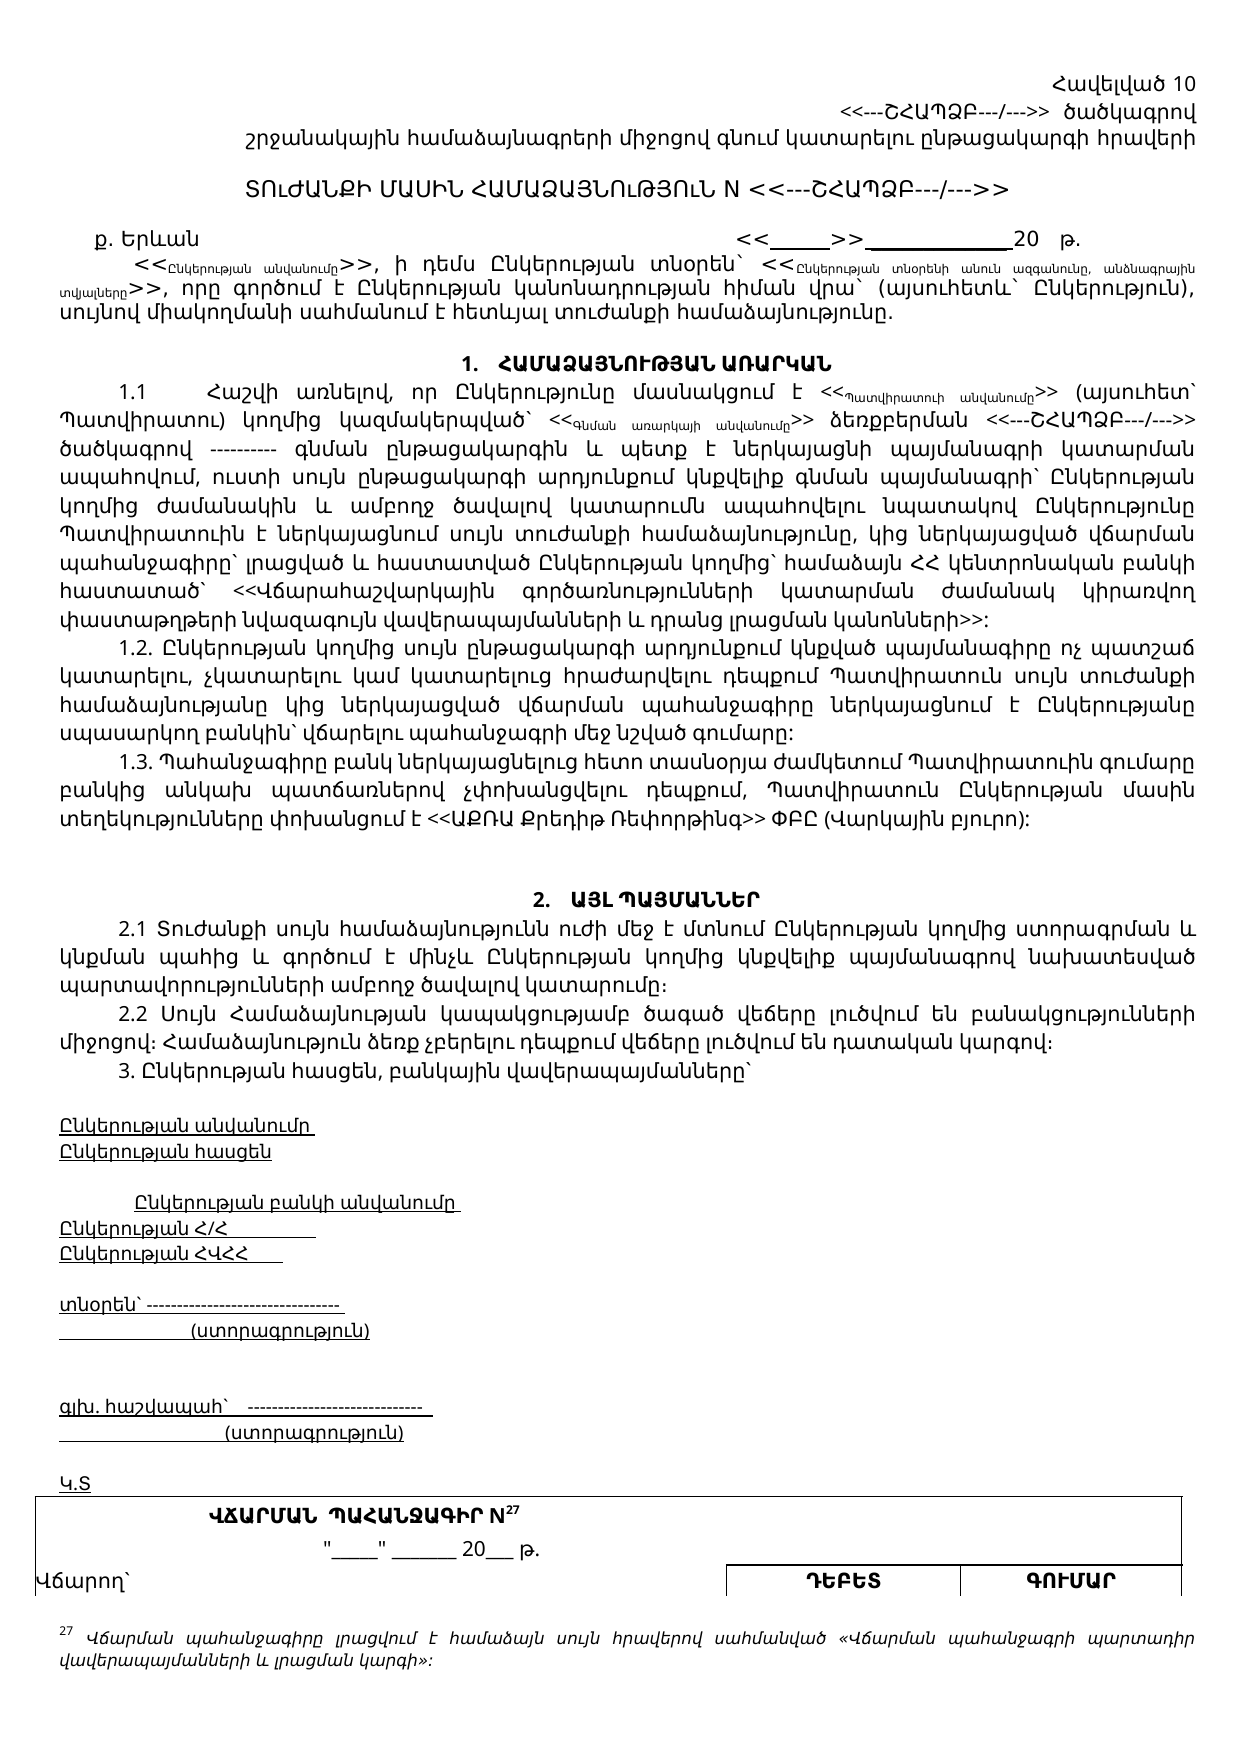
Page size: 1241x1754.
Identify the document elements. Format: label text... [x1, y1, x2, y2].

text 3. Ընկերության հասցեն, բանկային վավերապայմանները` [59, 1056, 1196, 1084]
list ՀԱՄԱՁԱՅՆՈՒԹՅԱՆ ԱՌԱՐԿԱՆ [97, 349, 1196, 377]
text 2.1 Տուժանքի սույն համաձայնությունն ուժի մեջ է մտնում Ընկերության կողմից ստորագրման և կնքման պահից և գործում է մինչև Ընկերության կողմից կնքվելիք պայմանագրով նախատեսված պարտավորությունների ամբողջ ծավալով կատարումը։ [59, 914, 1196, 999]
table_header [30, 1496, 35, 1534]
text Հավելված 10 [59, 69, 1196, 97]
text շրջանակային համաձայնագրերի միջոցով գնում կատարելու ընթացակարգի հրավերի [59, 126, 1196, 150]
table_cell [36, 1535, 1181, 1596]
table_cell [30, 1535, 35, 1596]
list Հաշվի առնելով, որ Ընկերությունը մասնակցում է <<Պատվիրատուի անվանումը>> (այսուհետ` Պատվիրատու) կողմից կազմակերպված` <<Գնման առարկայի անվանումը>> ձեռքբերման <<---ՇՀԱՊՁԲ---/--->> ծածկագրով ---------- գնման ընթացակարգին և պետք է ներկայացնի պայմանագրի կատարման ապահովում, ուստի սույն ընթացակարգի արդյունքում կնքվելիք գնման պայմանագրի` Ընկերության կողմից ժամանակին և ամբողջ ծավալով կատարումն ապահովելու նպատակով Ընկերությունը Պատվիրատուին է ներկայացնում սույն տուժանքի համաձայնությունը, կից ներկայացված վճարման պահանջագիրը` լրացված և հաստատված Ընկերության կողմից` համաձայն ՀՀ կենտրոնական բանկի հաստատած` <<Վճարահաշվարկային գործառնությունների կատարման ժամանակ կիրառվող փաստաթղթերի նվազագույն վավերապայմանների և դրանց լրացման կանոնների>>: [59, 377, 1196, 633]
text <<---ՇՀԱՊՁԲ---/--->> ծածկագրով [59, 97, 1196, 126]
text ՏՈւԺԱՆՔԻ ՄԱՍԻՆ ՀԱՄԱՁԱՅՆՈւԹՅՈւՆ N <<---ՇՀԱՊՁԲ---/--->> [59, 176, 1196, 203]
text ք. Երևան << >> _____________ 20 թ. [59, 227, 1196, 252]
list ԱՅԼ ՊԱՅՄԱՆՆԵՐ [97, 885, 1196, 914]
text 1.3. Պահանջագիրը բանկ ներկայացնելուց հետո տասնօրյա ժամկետում Պատվիրատուին գումարը բանկից անկախ պատճառներով չփոխանցվելու դեպքում, Պատվիրատուն Ընկերության մասին տեղեկությունները փոխանցում է <<ԱՔՌԱ Քրեդիթ Ռեփորթինգ>> ՓԲԸ (Վարկային բյուրո): [59, 747, 1196, 832]
text <<Ընկերության անվանումը>>, ի դեմս Ընկերության տնօրեն` <<Ընկերության տնօրենի անուն ազգանունը, անձնագրային տվյալները>>, որը գործում է Ընկերության կանոնադրության հիման վրա` (այսուհետև` Ընկերություն), սույնով միակողմանի սահմանում է հետևյալ տուժանքի համաձայնությունը. [59, 252, 1196, 324]
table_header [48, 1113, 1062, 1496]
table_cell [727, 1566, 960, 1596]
text 2.2 Սույն Համաձայնության կապակցությամբ ծագած վեճերը լուծվում են բանակցությունների միջոցով։ Համաձայնություն ձեռք չբերելու դեպքում վեճերը լուծվում են դատական կարգով։ [59, 999, 1196, 1056]
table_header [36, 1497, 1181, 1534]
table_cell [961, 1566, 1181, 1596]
text 1.2. Ընկերության կողմից սույն ընթացակարգի արդյունքում կնքված պայմանագիրը ոչ պատշաճ կատարելու, չկատարելու կամ կատարելուց հրաժարվելու դեպքում Պատվիրատուն սույն տուժանքի համաձայնությանը կից ներկայացված վճարման պահանջագիրը ներկայացնում է Ընկերությանը սպասարկող բանկին` վճարելու պահանջագրի մեջ նշված գումարը: [59, 633, 1196, 747]
